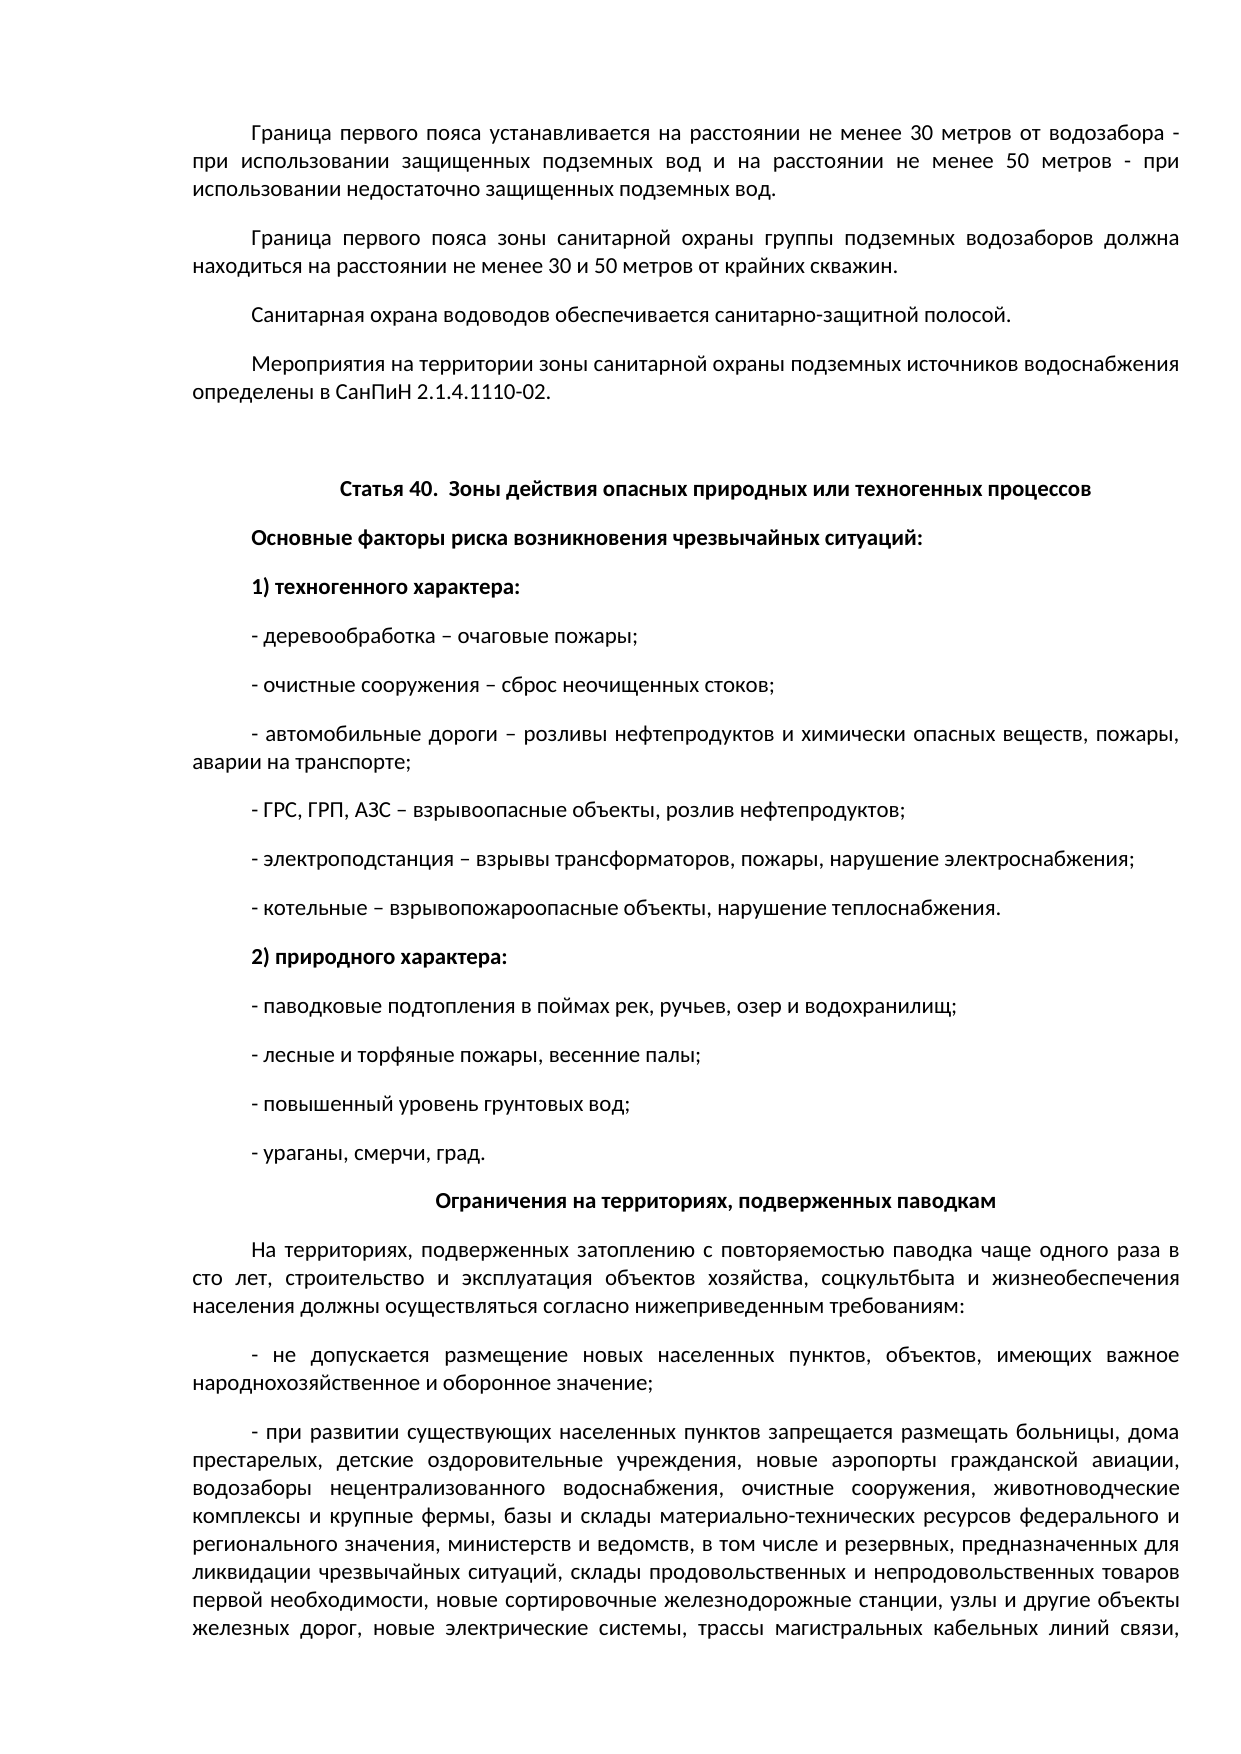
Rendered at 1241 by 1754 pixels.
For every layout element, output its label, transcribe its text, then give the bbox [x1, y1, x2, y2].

text - ураганы, смерчи, град. [192, 1138, 1181, 1166]
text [192, 1417, 1181, 1641]
text - автомобильные дороги – розливы нефтепродуктов и химически опасных веществ, пожары, аварии на транспорте; [192, 719, 1181, 775]
text Ограничения на территориях, подверженных паводкам [192, 1186, 1181, 1214]
text Мероприятия на территории зоны санитарной охраны подземных источников водоснабжения определены в СанПиН 2.1.4.1110-02. [192, 349, 1181, 405]
text - повышенный уровень грунтовых вод; [192, 1089, 1181, 1117]
text Санитарная охрана водоводов обеспечивается санитарно-защитной полосой. [192, 300, 1181, 328]
text На территориях, подверженных затоплению с повторяемостью паводка чаще одного раза в сто лет, строительство и эксплуатация объектов хозяйства, соцкультбыта и жизнеобеспечения населения должны осуществляться согласно нижеприведенным требованиям: [192, 1235, 1181, 1319]
text - лесные и торфяные пожары, весенние палы; [192, 1040, 1181, 1068]
text 2) природного характера: [192, 942, 1181, 970]
text 1) техногенного характера: [192, 572, 1181, 600]
text - ГРС, ГРП, АЗС – взрывоопасные объекты, розлив нефтепродуктов; [192, 796, 1181, 824]
text - паводковые подтопления в поймах рек, ручьев, озер и водохранилищ; [192, 991, 1181, 1019]
text Статья 40. Зоны действия опасных природных или техногенных процессов [192, 474, 1181, 502]
text Граница первого пояса зоны санитарной охраны группы подземных водозаборов должна находиться на расстоянии не менее 30 и от крайних скважин. [192, 223, 1181, 279]
text - котельные – взрывопожароопасные объекты, нарушение теплоснабжения. [192, 893, 1181, 921]
text Основные факторы риска возникновения чрезвычайных ситуаций: [192, 523, 1181, 551]
text - очистные сооружения – сброс неочищенных стоков; [192, 670, 1181, 698]
text - электроподстанция – взрывы трансформаторов, пожары, нарушение электроснабжения; [192, 844, 1181, 872]
text - деревообработка – очаговые пожары; [192, 621, 1181, 649]
text - не допускается размещение новых населенных пунктов, объектов, имеющих важное народнохозяйственное и оборонное значение; [192, 1340, 1181, 1396]
text Граница первого пояса устанавливается на расстоянии не менее от водозабора - при использовании защищенных подземных вод и на расстоянии не менее - при использовании недостаточно защищенных подземных вод. [192, 118, 1181, 202]
